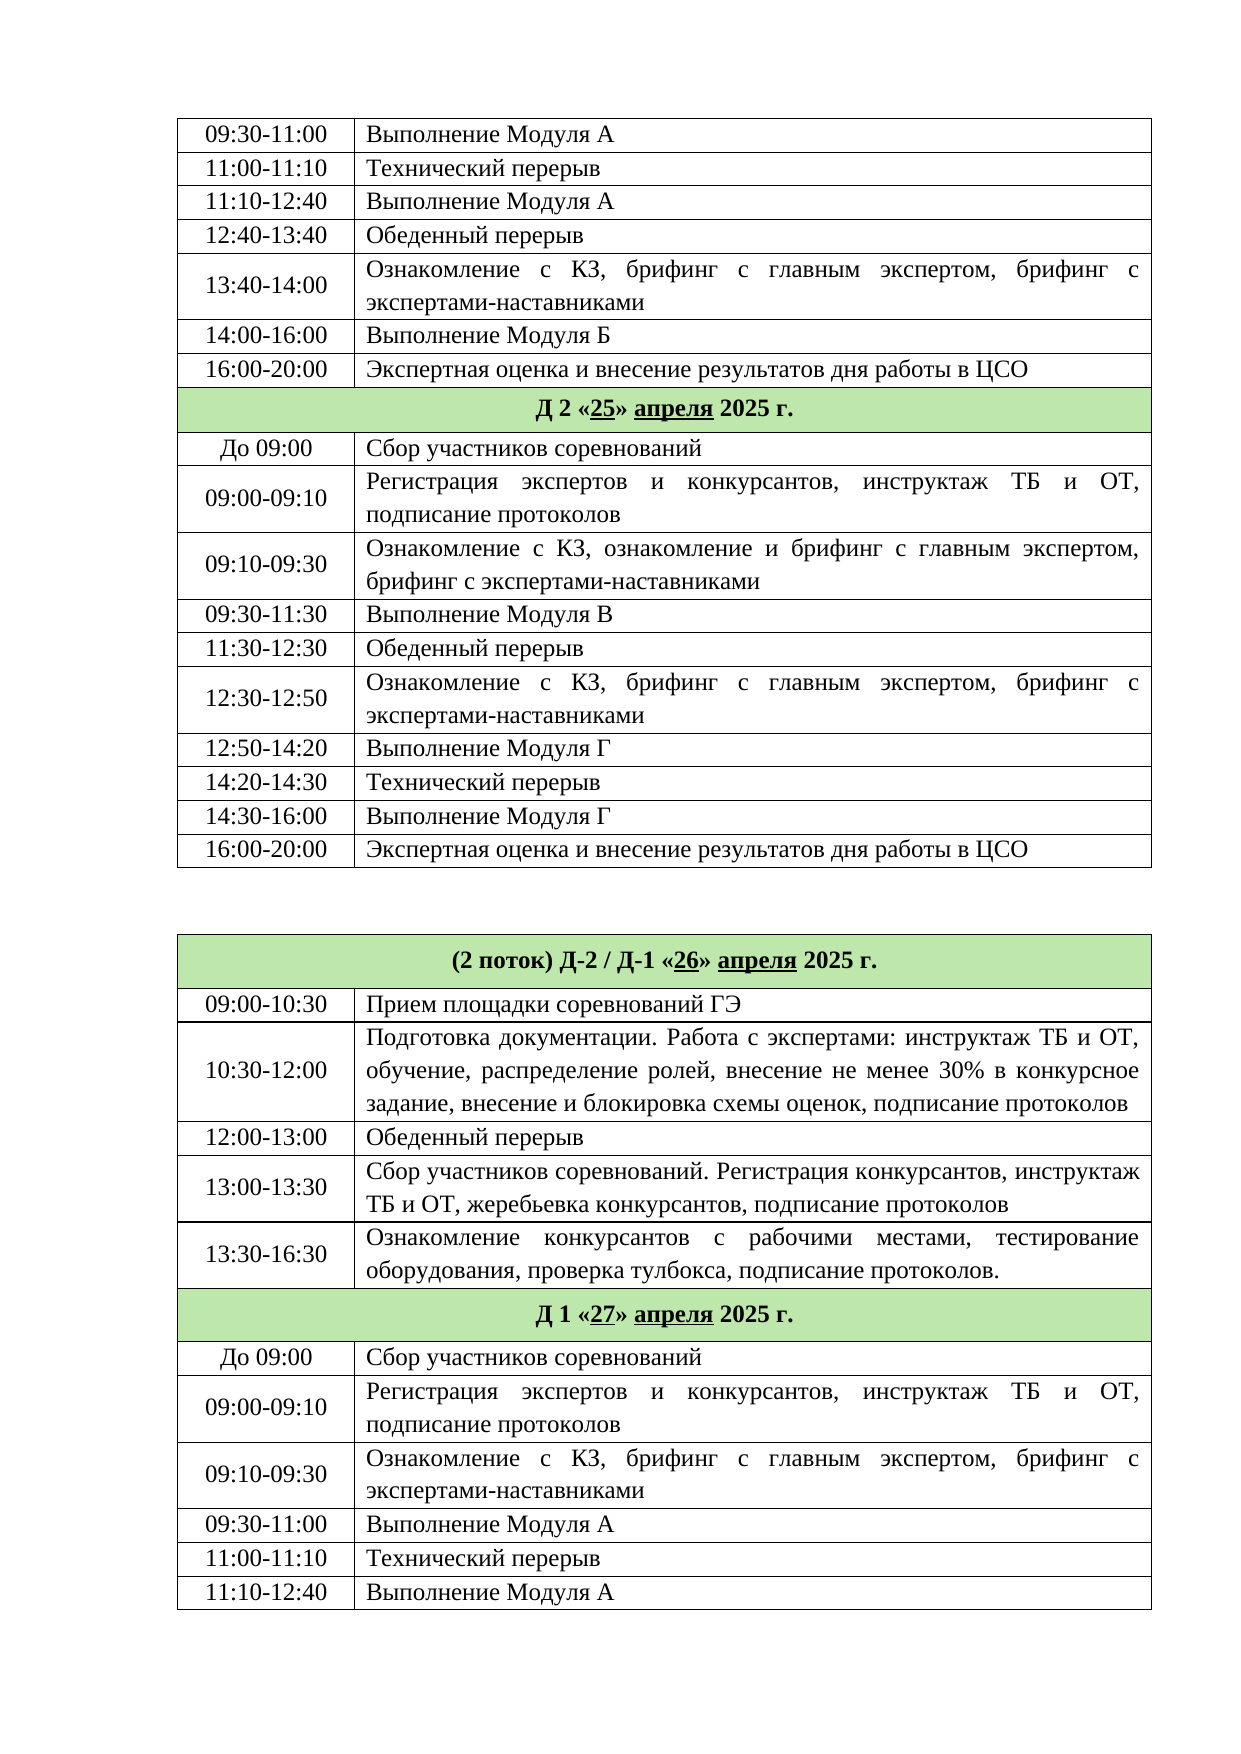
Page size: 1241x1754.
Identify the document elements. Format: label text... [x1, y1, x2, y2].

table_cell Д 1 «27» апреля 2025 г. [178, 1289, 1151, 1341]
table_cell 13:30-16:30 [178, 1223, 354, 1288]
table_cell 11:30-12:30 [178, 633, 354, 666]
table_cell Выполнение Модуля Г [355, 801, 1151, 833]
table_cell Регистрация экспертов и конкурсантов, инструктаж ТБ и ОТ, подписание протоколов [355, 466, 1151, 532]
table_cell 09:10-09:30 [178, 1443, 354, 1508]
table_cell До 09:00 [178, 1342, 354, 1375]
table_cell 09:00-10:30 [178, 989, 354, 1021]
table_cell Прием площадки соревнований ГЭ [355, 989, 1151, 1021]
table_cell Выполнение Модуля А [355, 119, 1151, 152]
table_cell 12:50-14:20 [178, 734, 354, 766]
table_cell Выполнение Модуля А [355, 1509, 1151, 1542]
table_cell Технический перерыв [355, 153, 1151, 185]
table_cell Ознакомление конкурсантов с рабочими местами, тестирование оборудования, проверка тулбокса, подписание протоколов. [355, 1223, 1151, 1288]
table_cell Сбор участников соревнований [355, 1342, 1151, 1375]
table_cell Обеденный перерыв [355, 220, 1151, 253]
table_cell 11:00-11:10 [178, 1543, 354, 1576]
table_cell 09:30-11:00 [178, 1509, 354, 1542]
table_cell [355, 254, 1151, 319]
table_cell 09:00-09:10 [178, 466, 354, 532]
table_cell Выполнение Модуля Г [355, 734, 1151, 766]
table_cell Выполнение Модуля А [355, 186, 1151, 219]
table_cell Д 2 «25» апреля 2025 г. [178, 388, 1151, 432]
table_header (2 поток) Д-2 / Д-1 «26» апреля 2025 г. [178, 935, 1151, 988]
table_cell Сбор участников соревнований [355, 433, 1151, 465]
table_cell Сбор участников соревнований. Регистрация конкурсантов, инструктаж ТБ и ОТ, жеребьевка конкурсантов, подписание протоколов [355, 1156, 1151, 1221]
table_cell Технический перерыв [355, 1543, 1151, 1576]
table_cell 11:00-11:10 [178, 153, 354, 185]
table_cell 14:00-16:00 [178, 320, 354, 353]
table_cell Регистрация экспертов и конкурсантов, инструктаж ТБ и ОТ, подписание протоколов [355, 1376, 1151, 1442]
table_cell Ознакомление с КЗ, ознакомление и брифинг с главным экспертом, брифинг с экспертами-наставниками [355, 533, 1151, 598]
table_cell Выполнение Модуля В [355, 600, 1151, 632]
table_cell 14:30-16:00 [178, 801, 354, 833]
table_cell Обеденный перерыв [355, 1122, 1151, 1155]
table_cell 12:40-13:40 [178, 220, 354, 253]
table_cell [355, 1443, 1151, 1508]
table_cell Обеденный перерыв [355, 633, 1151, 666]
table_cell Выполнение Модуля Б [355, 320, 1151, 353]
table_cell Ознакомление с КЗ, брифинг с главным экспертом, брифинг с экспертами-наставниками [355, 667, 1151, 732]
table_cell 09:00-09:10 [178, 1376, 354, 1442]
table_cell Подготовка документации. Работа с экспертами: инструктаж ТБ и ОТ, обучение, распределение ролей, внесение не менее 30% в конкурсное задание, внесение и блокировка схемы оценок, подписание протоколов [355, 1023, 1151, 1121]
table_cell 13:40-14:00 [178, 254, 354, 319]
table_cell Экспертная оценка и внесение результатов дня работы в ЦСО [355, 354, 1151, 387]
table_cell Выполнение Модуля А [355, 1577, 1151, 1609]
table_cell До 09:00 [178, 433, 354, 465]
table_cell 13:00-13:30 [178, 1156, 354, 1221]
table_cell 09:30-11:00 [178, 119, 354, 152]
table_cell 12:00-13:00 [178, 1122, 354, 1155]
table_cell Экспертная оценка и внесение результатов дня работы в ЦСО [355, 835, 1151, 867]
table_cell Технический перерыв [355, 767, 1151, 800]
table_cell 11:10-12:40 [178, 186, 354, 219]
table_cell 12:30-12:50 [178, 667, 354, 732]
table_cell 16:00-20:00 [178, 354, 354, 387]
table_cell 09:30-11:30 [178, 600, 354, 632]
table_cell 16:00-20:00 [178, 835, 354, 867]
table_cell 09:10-09:30 [178, 533, 354, 598]
table_cell 11:10-12:40 [178, 1577, 354, 1609]
table_cell 14:20-14:30 [178, 767, 354, 800]
table_cell 10:30-12:00 [178, 1023, 354, 1121]
